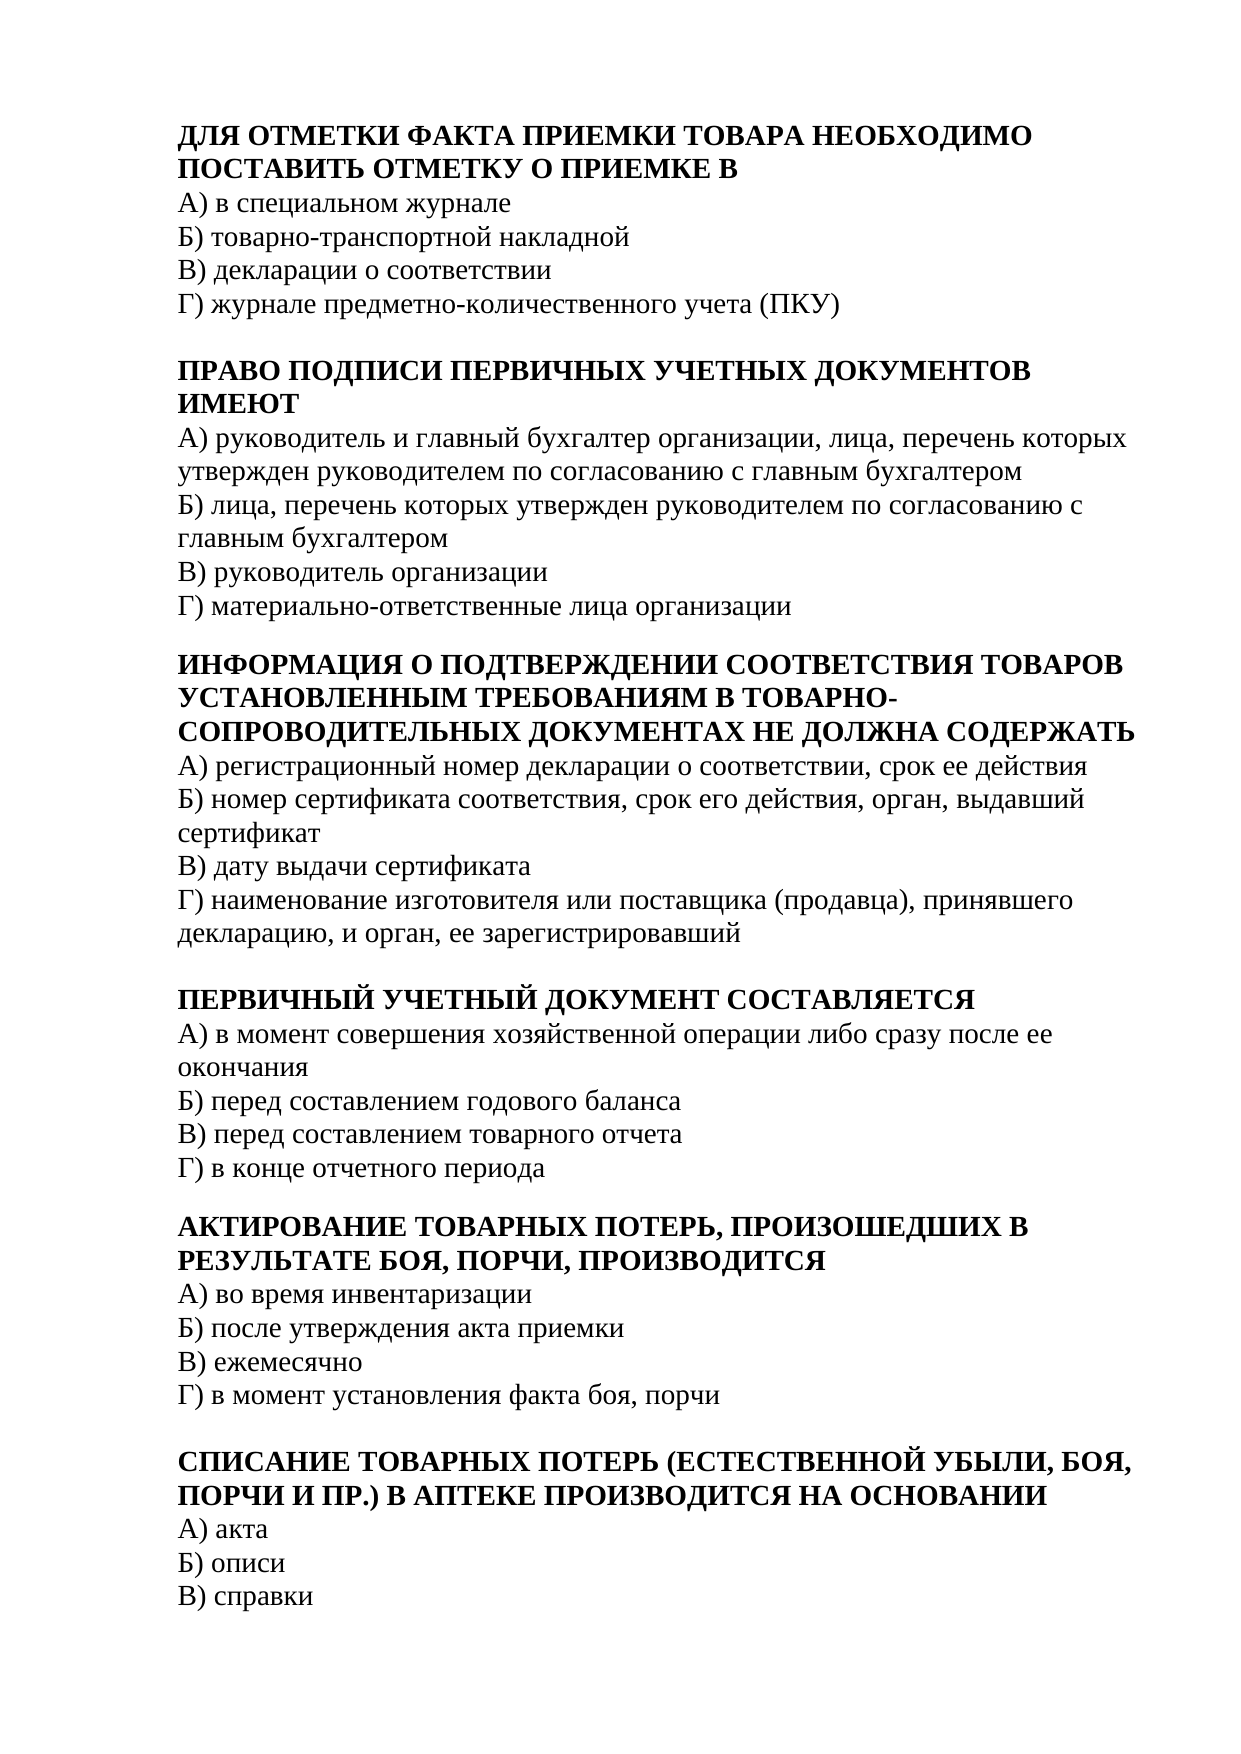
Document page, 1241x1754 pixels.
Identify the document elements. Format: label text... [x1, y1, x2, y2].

text Б) номер сертификата соответствия, срок его действия, орган, выдавший сертификат [177, 781, 1152, 848]
text Б) лица, перечень которых утвержден руководителем по согласованию с главным бухгалтером [177, 487, 1152, 554]
text ПРАВО ПОДПИСИ ПЕРВИЧНЫХ УЧЕТНЫХ ДОКУМЕНТОВ ИМЕЮТ [177, 353, 1152, 420]
text В) ежемесячно [177, 1344, 1152, 1377]
text В) руководитель организации [177, 554, 1152, 588]
text Г) в конце отчетного периода [177, 1150, 1152, 1184]
text СПИСАНИЕ ТОВАРНЫХ ПОТЕРЬ (ЕСТЕСТВЕННОЙ УБЫЛИ, БОЯ, ПОРЧИ И ПР.) В АПТЕКЕ ПРОИЗВОДИТСЯ НА ОСНОВАНИИ [177, 1444, 1152, 1511]
text ПЕРВИЧНЫЙ УЧЕТНЫЙ ДОКУМЕНТ СОСТАВЛЯЕТСЯ [177, 982, 1152, 1016]
text В) справки [177, 1578, 1152, 1612]
text Г) наименование изготовителя или поставщика (продавца), принявшего декларацию, и орган, ее зарегистрировавший [177, 882, 1152, 949]
text Г) в момент установления факта боя, порчи [177, 1377, 1152, 1411]
text Б) товарно-транспортной накладной [177, 219, 1152, 252]
text А) акта [177, 1511, 1152, 1545]
text АКТИРОВАНИЕ ТОВАРНЫХ ПОТЕРЬ, ПРОИЗОШЕДШИХ В РЕЗУЛЬТАТЕ БОЯ, ПОРЧИ, ПРОИЗВОДИТСЯ [177, 1209, 1152, 1277]
text ИНФОРМАЦИЯ О ПОДТВЕРЖДЕНИИ СООТВЕТСТВИЯ ТОВАРОВ УСТАНОВЛЕННЫМ ТРЕБОВАНИЯМ В ТОВАРНО- СОПРОВОДИТЕЛЬНЫХ ДОКУМЕНТАХ НЕ ДОЛЖНА СОДЕРЖАТЬ [177, 647, 1152, 748]
text А) во время инвентаризации [177, 1277, 1152, 1310]
text Г) журнале предметно-количественного учета (ПКУ) [177, 286, 1152, 319]
text В) дату выдачи сертификата [177, 848, 1152, 882]
text А) в момент совершения хозяйственной операции либо сразу после ее окончания [177, 1016, 1152, 1083]
text Б) после утверждения акта приемки [177, 1310, 1152, 1344]
text Г) материально-ответственные лица организации [177, 588, 1152, 621]
text утвержден руководителем по согласованию с главным бухгалтером [177, 453, 1152, 487]
text В) декларации о соответствии [177, 252, 1152, 286]
text А) регистрационный номер декларации о соответствии, срок ее действия [177, 748, 1152, 781]
text А) в специальном журнале [177, 185, 1152, 219]
text А) руководитель и главный бухгалтер организации, лица, перечень которых [177, 420, 1152, 453]
text ДЛЯ ОТМЕТКИ ФАКТА ПРИЕМКИ ТОВАРА НЕОБХОДИМО ПОСТАВИТЬ ОТМЕТКУ О ПРИЕМКЕ В [177, 118, 1152, 185]
text Б) описи [177, 1545, 1152, 1578]
text В) перед составлением товарного отчета [177, 1117, 1152, 1150]
text Б) перед составлением годового баланса [177, 1083, 1152, 1117]
